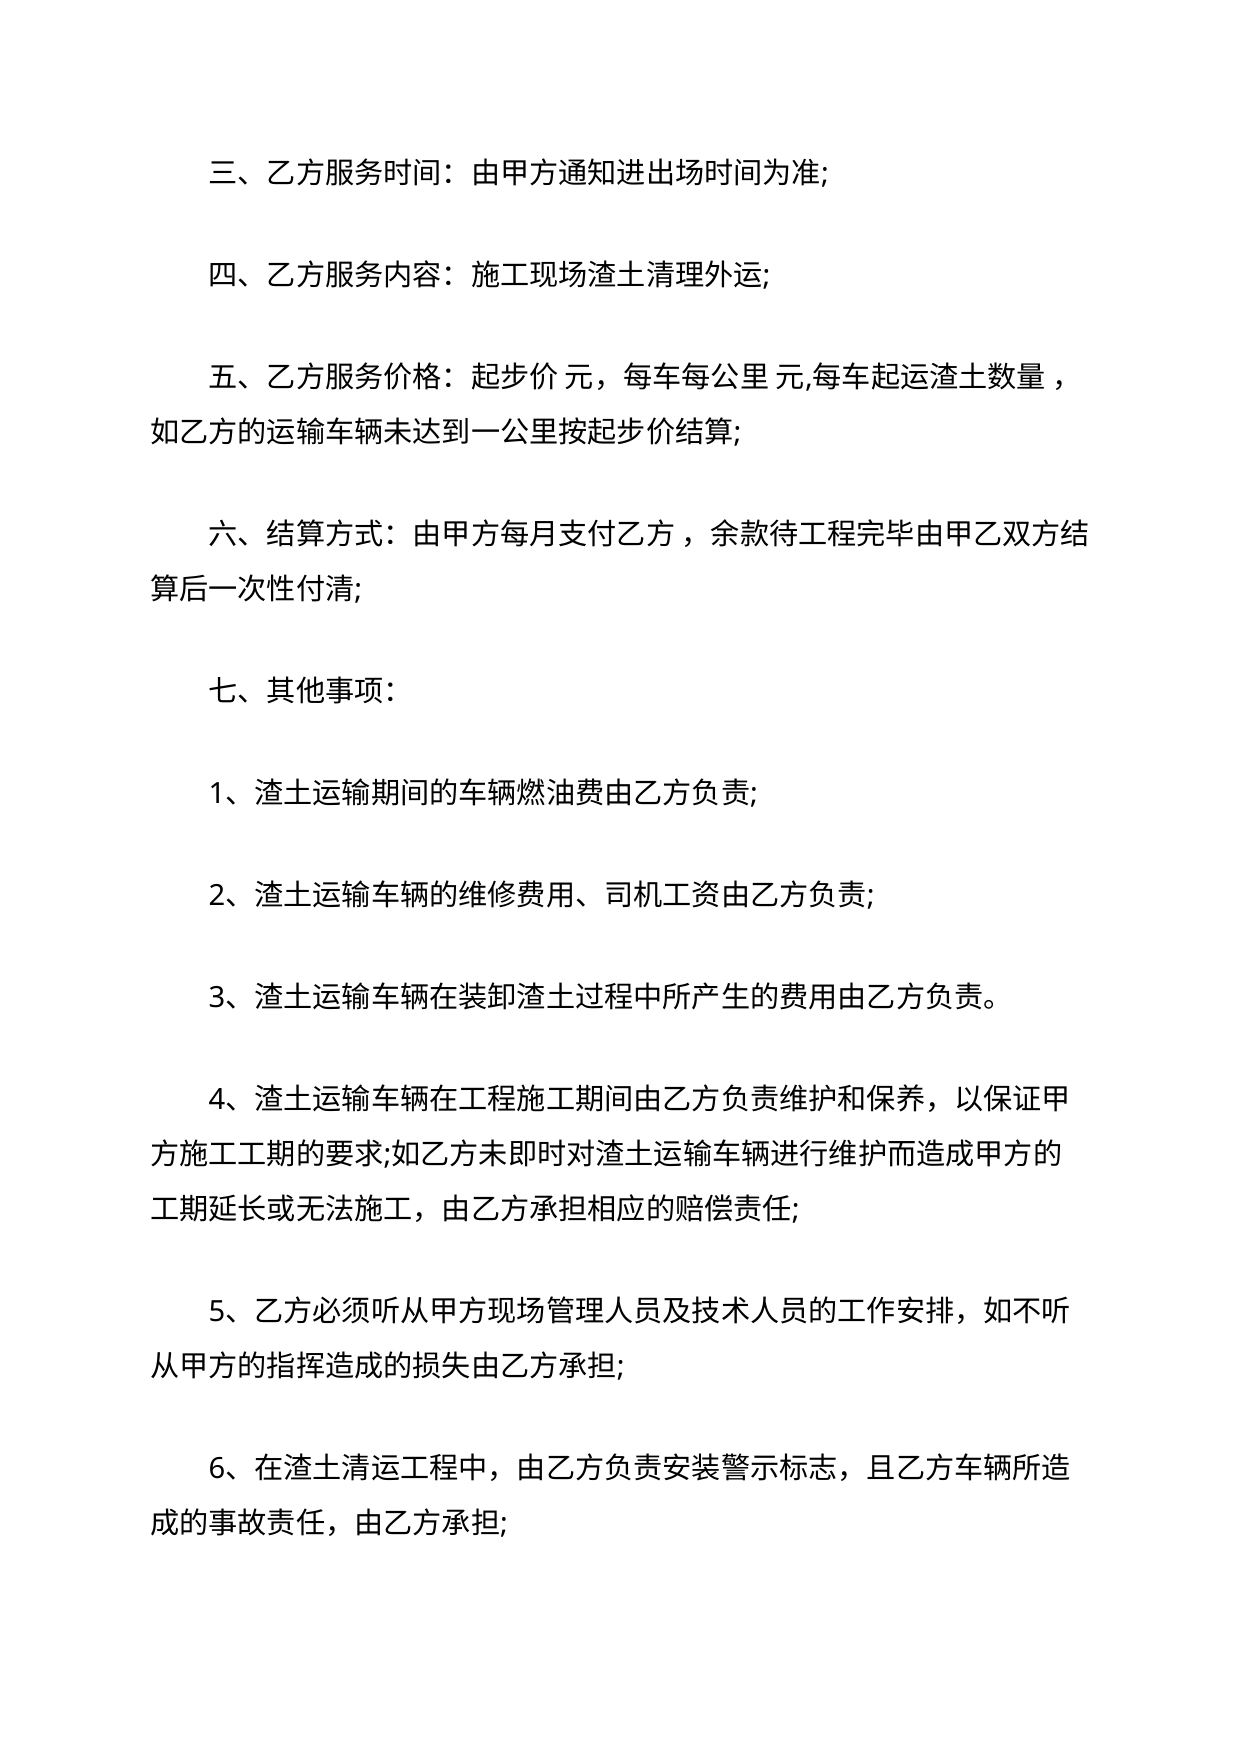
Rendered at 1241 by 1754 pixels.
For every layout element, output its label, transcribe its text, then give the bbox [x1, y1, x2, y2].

text 三、乙方服务时间：由甲方通知进出场时间为准; [150, 150, 1090, 192]
text 6、在渣土清运工程中，由乙方负责安装警示标志，且乙方车辆所造成的事故责任，由乙方承担; [150, 1444, 1090, 1542]
text 4、渣土运输车辆在工程施工期间由乙方负责维护和保养，以保证甲方施工工期的要求;如乙方未即时对渣土运输车辆进行维护而造成甲方的工期延长或无法施工，由乙方承担相应的赔偿责任; [150, 1076, 1090, 1228]
text 四、乙方服务内容：施工现场渣土清理外运; [150, 252, 1090, 294]
text 1、渣土运输期间的车辆燃油费由乙方负责; [150, 769, 1090, 812]
text 六、结算方式：由甲方每月支付乙方 ，余款待工程完毕由甲乙双方结算后一次性付清; [150, 511, 1090, 608]
text 五、乙方服务价格：起步价 元，每车每公里 元,每车起运渣土数量 ，如乙方的运输车辆未达到一公里按起步价结算; [150, 354, 1090, 451]
text 2、渣土运输车辆的维修费用、司机工资由乙方负责; [150, 872, 1090, 914]
text 3、渣土运输车辆在装卸渣土过程中所产生的费用由乙方负责。 [150, 973, 1090, 1016]
text 5、乙方必须听从甲方现场管理人员及技术人员的工作安排，如不听从甲方的指挥造成的损失由乙方承担; [150, 1287, 1090, 1385]
text 七、其他事项： [150, 668, 1090, 710]
